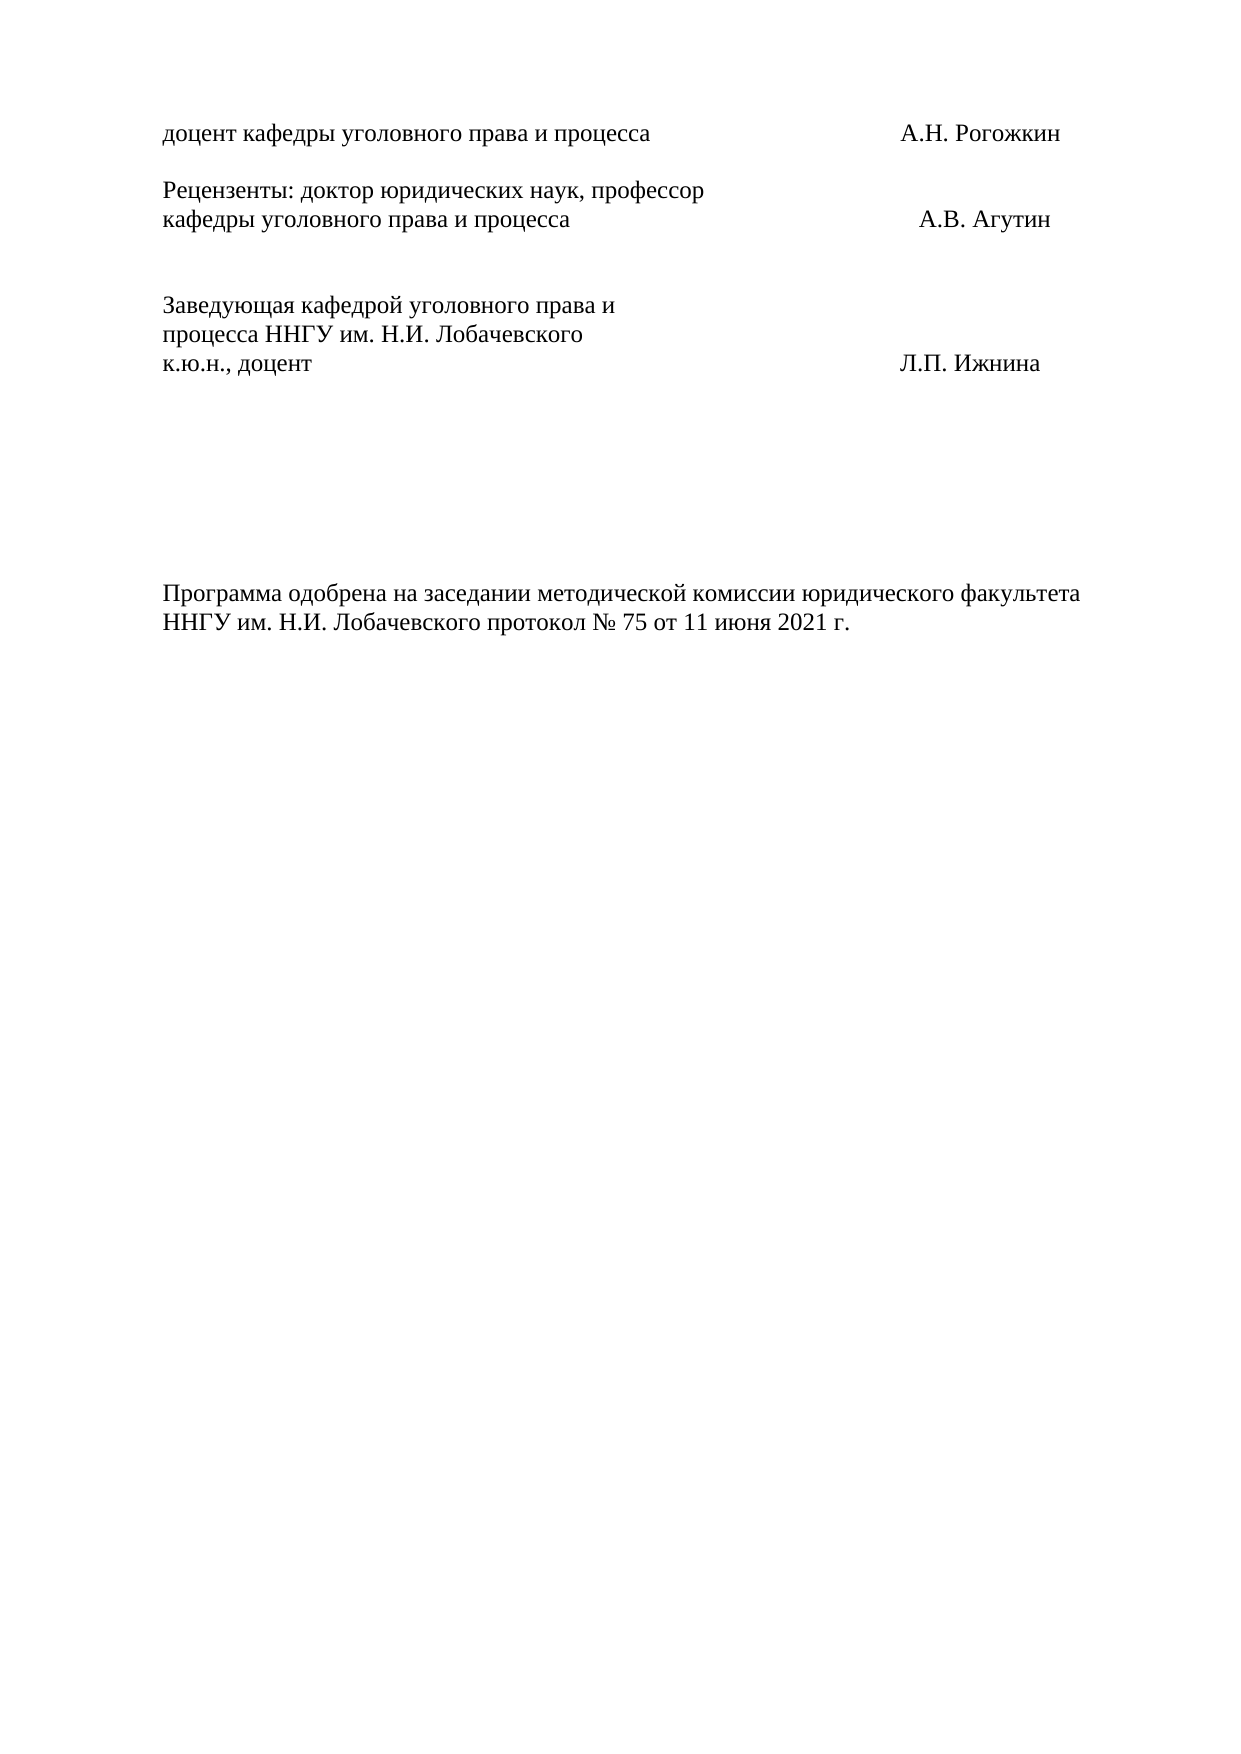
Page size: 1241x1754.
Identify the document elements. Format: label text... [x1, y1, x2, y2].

text к.ю.н., доцент Л.П. Ижнина [162, 348, 1152, 377]
text кафедры уголовного права и процесса А.В. Агутин [162, 204, 1152, 233]
text доцент кафедры уголовного права и процесса А.Н. Рогожкин [162, 118, 1152, 147]
text Заведующая кафедрой уголовного права и [162, 291, 1152, 319]
text Рецензенты: доктор юридических наук, профессор [162, 176, 1152, 204]
text Программа одобрена на заседании методической комиссии юридического факультета ННГУ им. Н.И. Лобачевского протокол № 75 от 11 июня 2021 г. [162, 578, 1152, 636]
text процесса ННГУ им. Н.И. Лобачевского [162, 319, 1152, 348]
